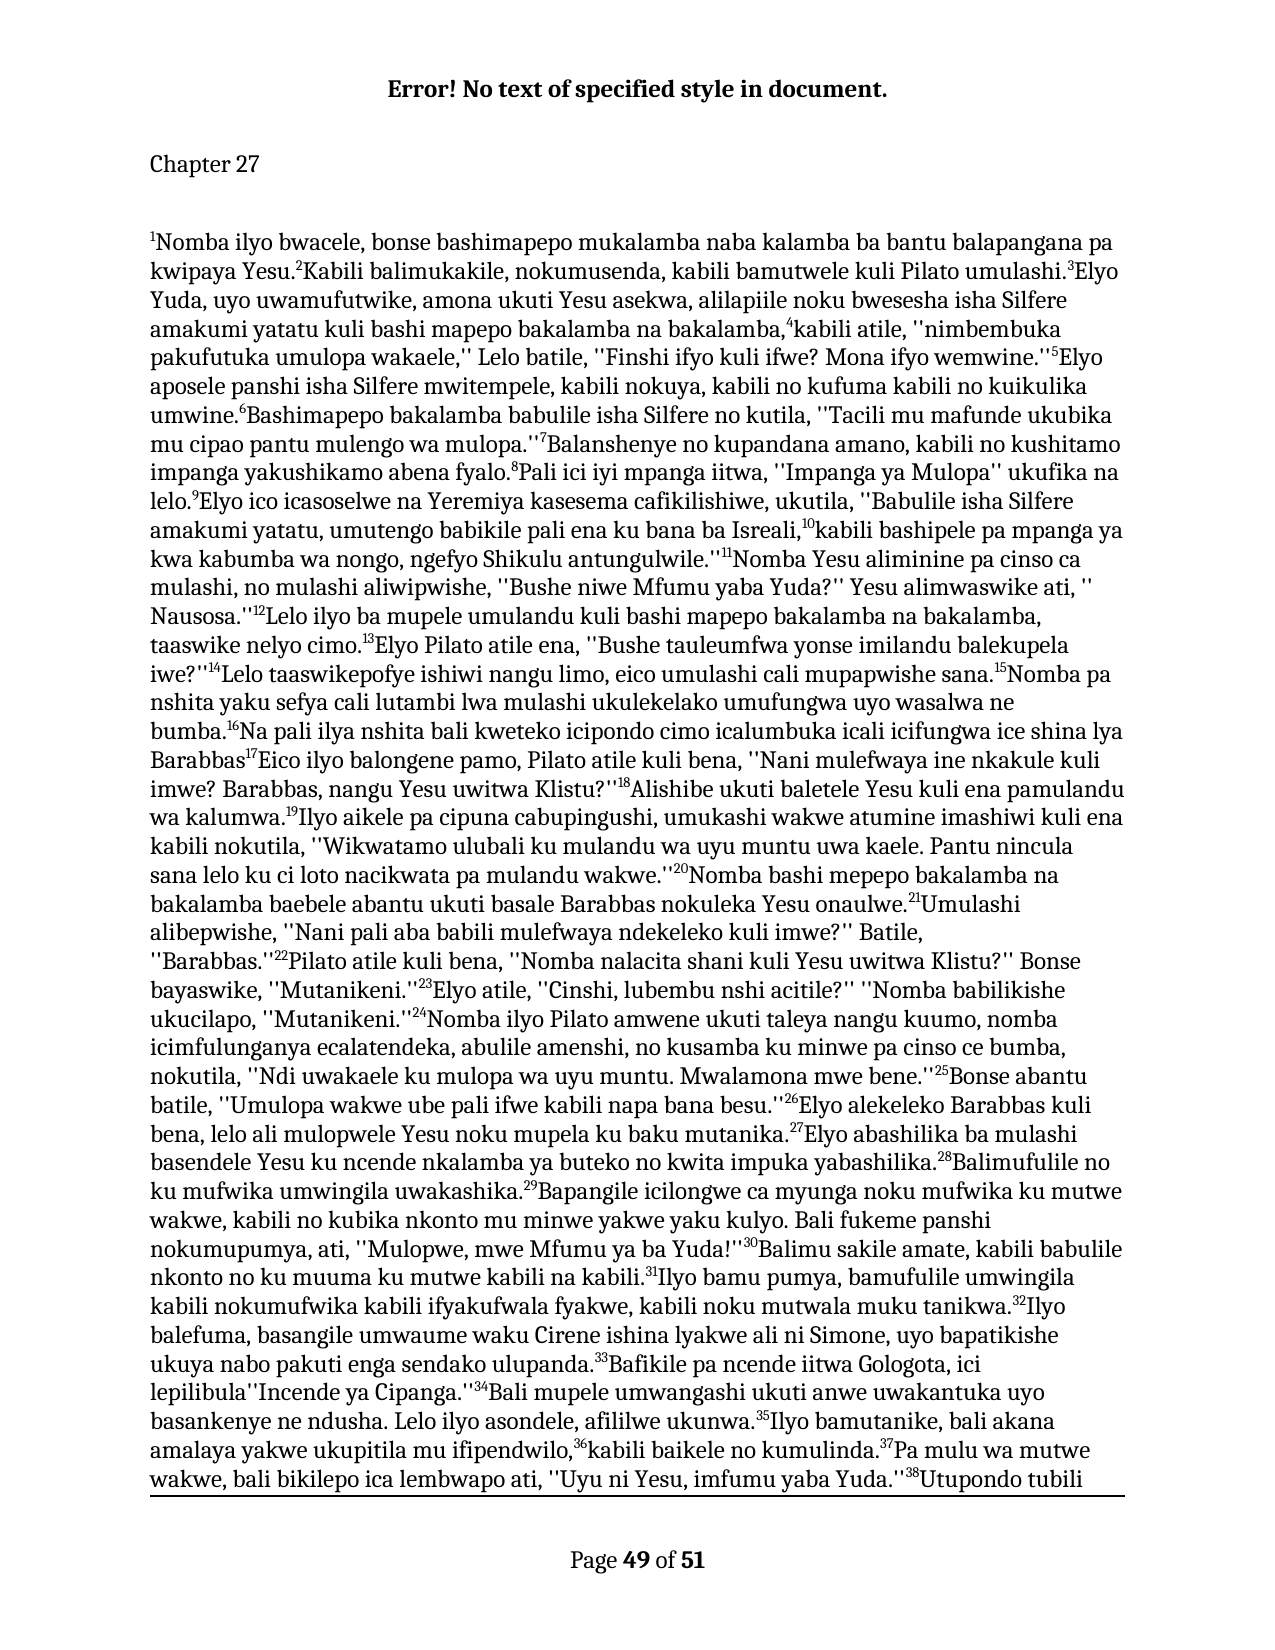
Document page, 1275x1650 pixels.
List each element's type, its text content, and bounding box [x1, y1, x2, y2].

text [150, 228, 1125, 1495]
text Chapter 27 [150, 150, 1125, 207]
